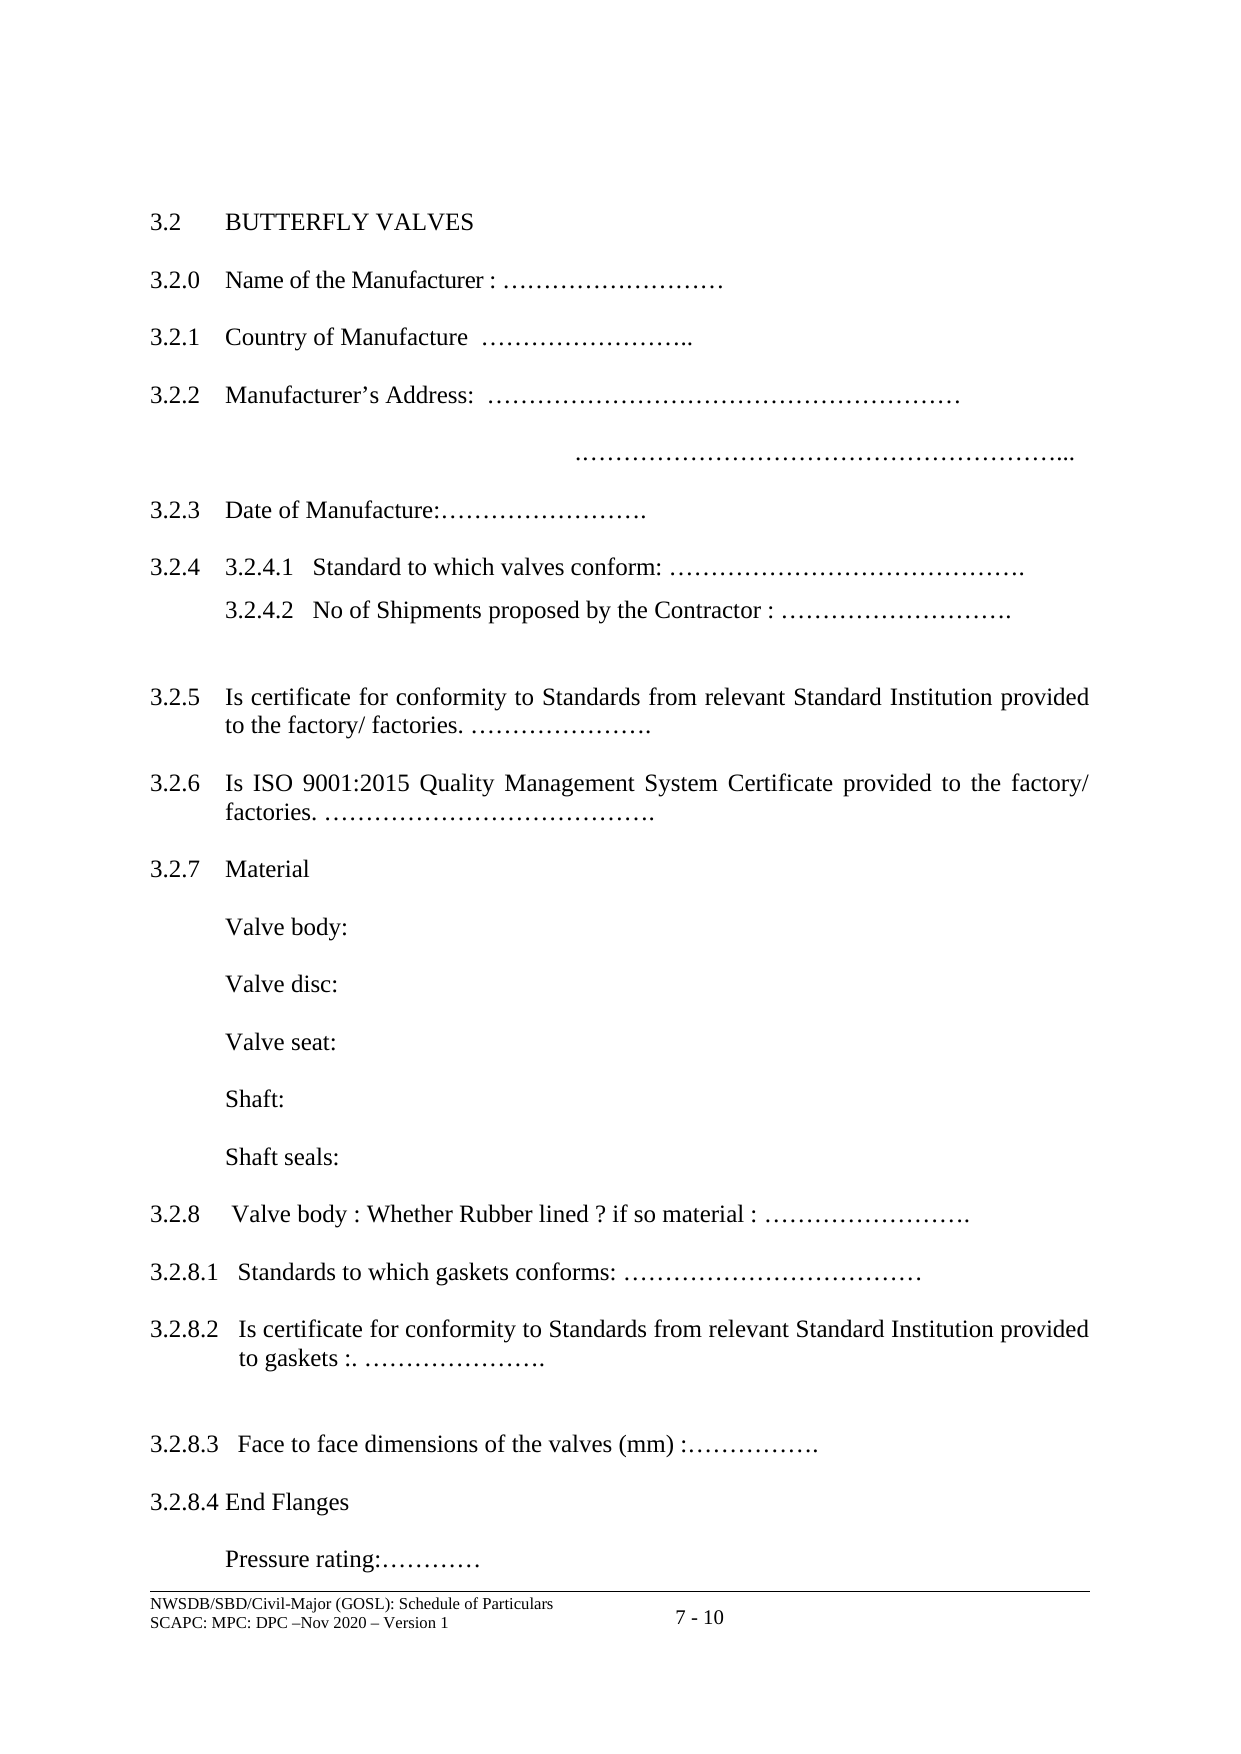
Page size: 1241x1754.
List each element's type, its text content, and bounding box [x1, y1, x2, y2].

text 3.2.4 3.2.4.1 Standard to which valves conform: ……………………………………. [150, 552, 1090, 581]
text 3.2.4.2 No of Shipments proposed by the Contractor : ………………………. [150, 596, 1090, 624]
text Valve seat: [225, 1027, 1090, 1056]
text Pressure rating:………… [225, 1544, 1090, 1573]
text 3.2.0 Name of the Manufacturer : ……………………… [150, 265, 1090, 294]
text Valve disc: [225, 969, 1090, 998]
text 3.2.8.3 Face to face dimensions of the valves (mm) :……………. [150, 1429, 1090, 1458]
text 3.2.3 Date of Manufacture:……………………. [150, 495, 1090, 524]
text 3.2 BUTTERFLY VALVES [150, 207, 1090, 236]
text 3.2.7 Material [150, 854, 1090, 883]
text Shaft: [225, 1084, 1090, 1113]
text 3.2.8 Valve body : Whether Rubber lined ? if so material : ……………………. [150, 1199, 1090, 1228]
text 3.2.8.1 Standards to which gaskets conforms: ……………………………… [150, 1257, 1090, 1286]
text Valve body: [225, 912, 1090, 941]
text 3.2.5 Is certificate for conformity to Standards from relevant Standard Institution provided to the factory/ factories. …………………. [150, 682, 1090, 739]
text 3.2.8.4 End Flanges [150, 1487, 1090, 1516]
text 3.2.6 Is ISO 9001:2015 Quality Management System Certificate provided to the factory/ factories. …………………………………. [150, 768, 1090, 826]
text .…………………………………………………... [150, 437, 1090, 466]
text 3.2.2 Manufacturer’s Address: ………………………………………………… [150, 380, 1090, 409]
text 3.2.8.2 Is certificate for conformity to Standards from relevant Standard Institution provided to gaskets :. …………………. [150, 1314, 1090, 1372]
text 3.2.1 Country of Manufacture …………………….. [150, 322, 1090, 351]
text Shaft seals: [225, 1142, 1090, 1171]
